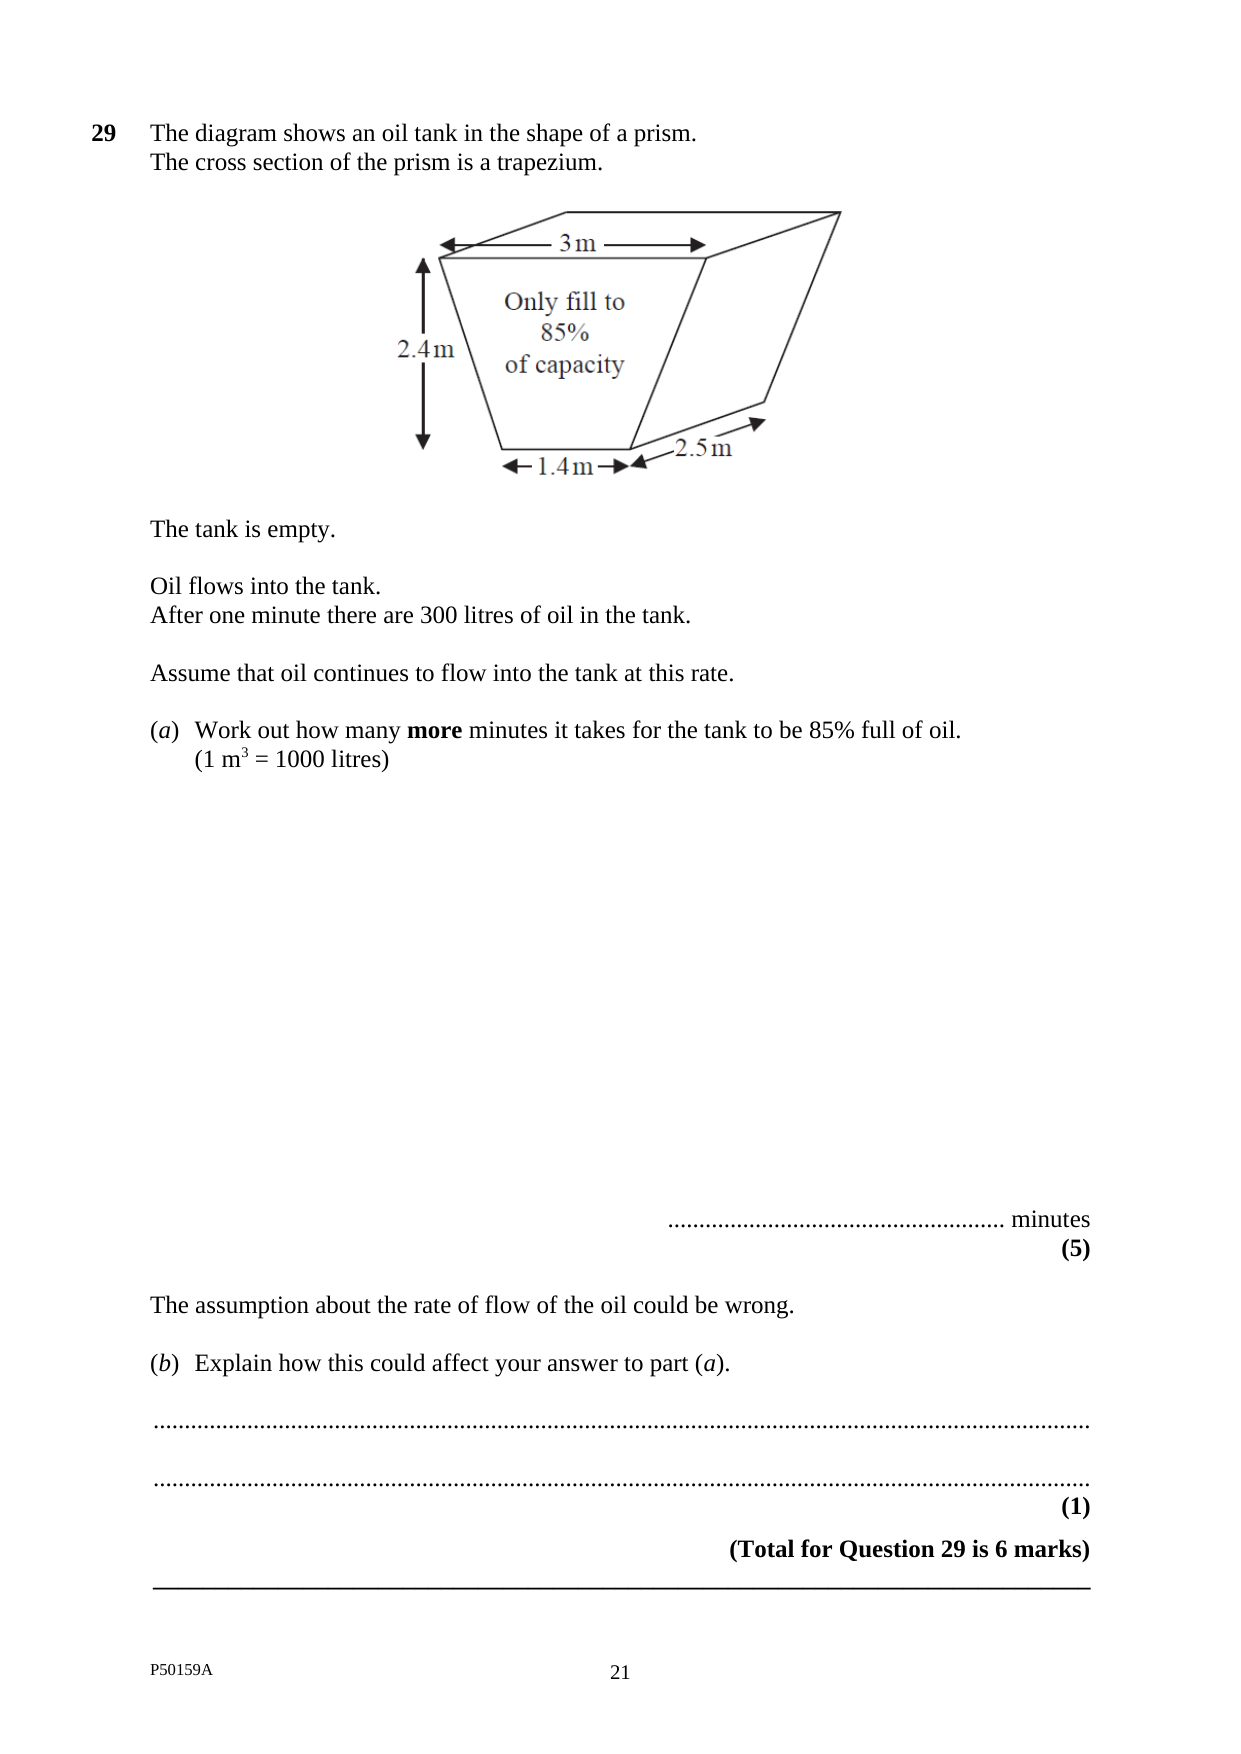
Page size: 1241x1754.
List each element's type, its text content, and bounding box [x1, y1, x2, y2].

text Oil flows into the tank. [150, 571, 1090, 600]
text 29 The diagram shows an oil tank in the shape of a prism. [91, 118, 1090, 147]
text ...................................................................................................................................................... [150, 1405, 1090, 1434]
text The cross section of the prism is a trapezium. [150, 147, 1090, 176]
text ...................................................................................................................................................... [150, 1463, 1090, 1491]
text After one minute there are 300 litres of oil in the tank. [150, 600, 1090, 629]
text (b) Explain how this could affect your answer to part (a). [150, 1348, 1090, 1376]
text ___________________________________________________________________________ [150, 1563, 1090, 1592]
text ...................................................... minutes [150, 1204, 1090, 1233]
text The assumption about the rate of flow of the oil could be wrong. [150, 1290, 1090, 1319]
text (5) [150, 1233, 1090, 1261]
text (1) [150, 1491, 1090, 1520]
text (1 m3 = 1000 litres) [150, 744, 1090, 773]
text The tank is empty. [150, 514, 1090, 543]
text Assume that oil continues to flow into the tank at this rate. [150, 658, 1090, 686]
text (Total for Question 29 is 6 marks) [150, 1534, 1090, 1563]
text (a) Work out how many more minutes it takes for the tank to be 85% full of oil. [150, 715, 1090, 744]
